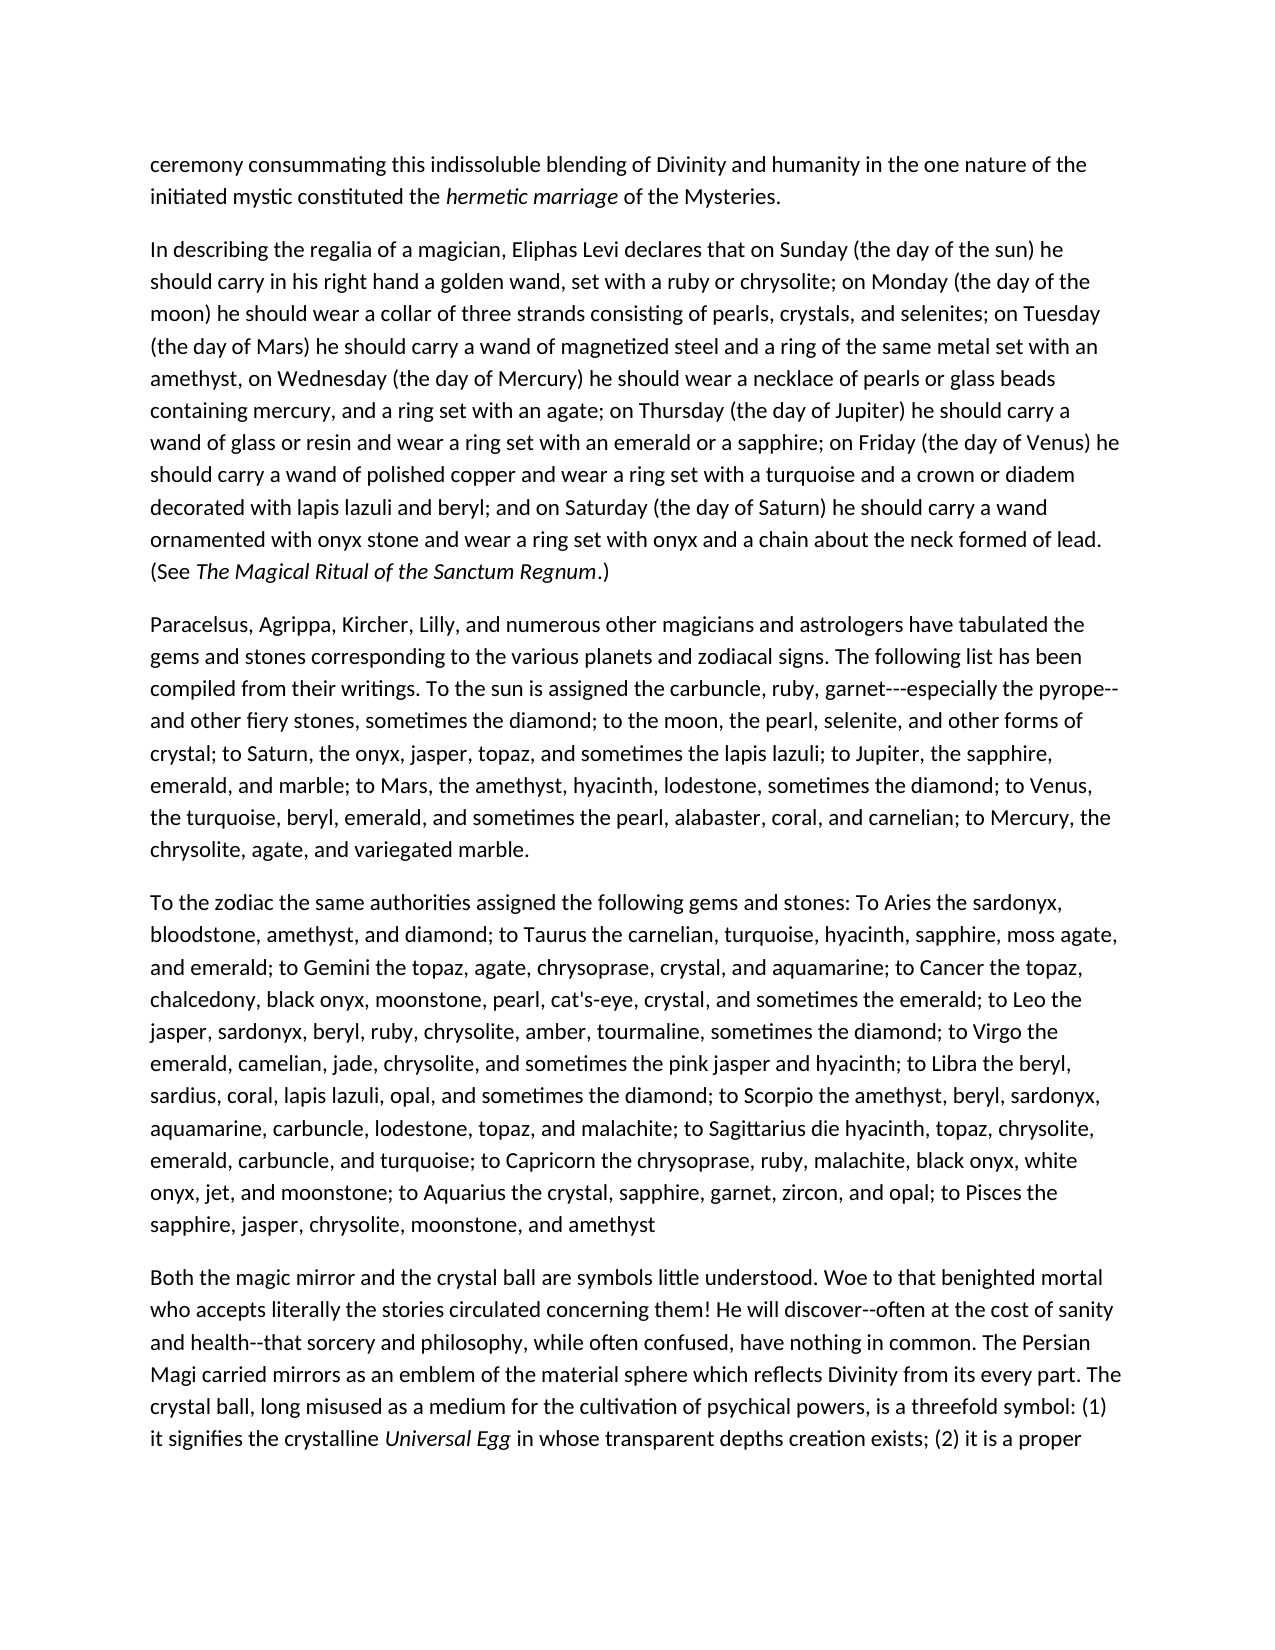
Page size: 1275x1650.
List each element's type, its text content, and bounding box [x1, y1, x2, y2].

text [150, 150, 1125, 210]
text To the zodiac the same authorities assigned the following gems and stones: To Aries the sardonyx, bloodstone, amethyst, and diamond; to Taurus the carnelian, turquoise, hyacinth, sapphire, moss agate, and emerald; to Gemini the topaz, agate, chrysoprase, crystal, and aquamarine; to Cancer the topaz, chalcedony, black onyx, moonstone, pearl, cat's-eye, crystal, and sometimes the emerald; to Leo the jasper, sardonyx, beryl, ruby, chrysolite, amber, tourmaline, sometimes the diamond; to Virgo the emerald, camelian, jade, chrysolite, and sometimes the pink jasper and hyacinth; to Libra the beryl, sardius, coral, lapis lazuli, opal, and sometimes the diamond; to Scorpio the amethyst, beryl, sardonyx, aquamarine, carbuncle, lodestone, topaz, and malachite; to Sagittarius die hyacinth, topaz, chrysolite, emerald, carbuncle, and turquoise; to Capricorn the chrysoprase, ruby, malachite, black onyx, white onyx, jet, and moonstone; to Aquarius the crystal, sapphire, garnet, zircon, and opal; to Pisces the sapphire, jasper, chrysolite, moonstone, and amethyst [150, 888, 1125, 1238]
text In describing the regalia of a magician, Eliphas Levi declares that on Sunday (the day of the sun) he should carry in his right hand a golden wand, set with a ruby or chrysolite; on Monday (the day of the moon) he should wear a collar of three strands consisting of pearls, crystals, and selenites; on Tuesday (the day of Mars) he should carry a wand of magnetized steel and a ring of the same metal set with an amethyst, on Wednesday (the day of Mercury) he should wear a necklace of pearls or glass beads containing mercury, and a ring set with an agate; on Thursday (the day of Jupiter) he should carry a wand of glass or resin and wear a ring set with an emerald or a sapphire; on Friday (the day of Venus) he should carry a wand of polished copper and wear a ring set with a turquoise and a crown or diadem decorated with lapis lazuli and beryl; and on Saturday (the day of Saturn) he should carry a wand ornamented with onyx stone and wear a ring set with onyx and a chain about the neck formed of lead. (See The Magical Ritual of the Sanctum Regnum.) [150, 235, 1125, 585]
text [150, 1263, 1125, 1452]
text Paracelsus, Agrippa, Kircher, Lilly, and numerous other magicians and astrologers have tabulated the gems and stones corresponding to the various planets and zodiacal signs. The following list has been compiled from their writings. To the sun is assigned the carbuncle, ruby, garnet---especially the pyrope--and other fiery stones, sometimes the diamond; to the moon, the pearl, selenite, and other forms of crystal; to Saturn, the onyx, jasper, topaz, and sometimes the lapis lazuli; to Jupiter, the sapphire, emerald, and marble; to Mars, the amethyst, hyacinth, lodestone, sometimes the diamond; to Venus, the turquoise, beryl, emerald, and sometimes the pearl, alabaster, coral, and carnelian; to Mercury, the chrysolite, agate, and variegated marble. [150, 610, 1125, 863]
